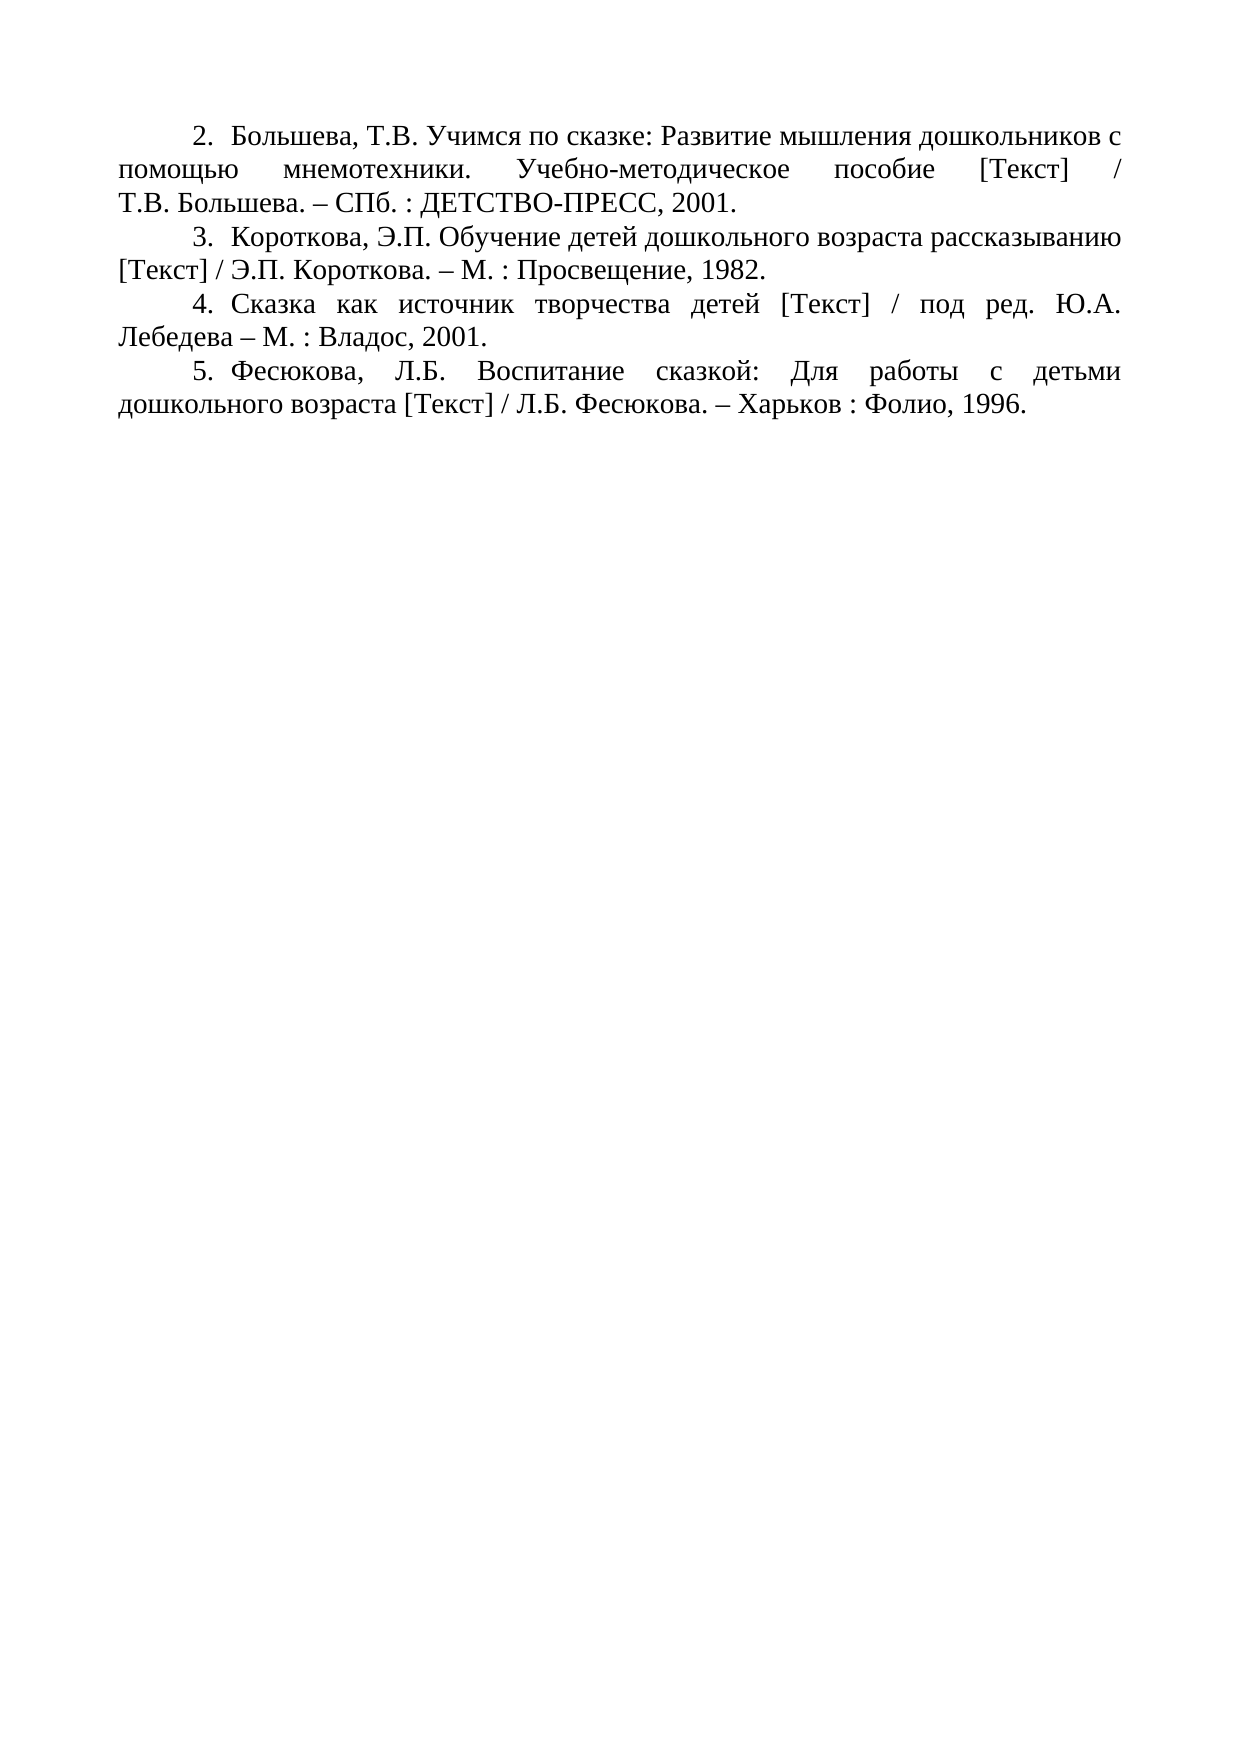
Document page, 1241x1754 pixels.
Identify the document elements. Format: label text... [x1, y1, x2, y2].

list Фесюкова, Л.Б. Воспитание сказкой: Для работы с детьми дошкольного возраста [Текст] / Л.Б. Фесюкова. – Харьков : Фолио, 1996. [118, 353, 1122, 420]
list Короткова, Э.П. Обучение детей дошкольного возраста рассказыванию [Текст] / Э.П. Короткова. – М. : Просвещение, 1982. [118, 219, 1122, 286]
list Большева, Т.В. Учимся по сказке: Развитие мышления дошкольников с помощью мнемотехники. Учебно-методическое пособие [Текст] / Т.В. Большева. – СПб. : ДЕТСТВО-ПРЕСС, 2001. [118, 118, 1122, 219]
list Сказка как источник творчества детей [Текст] / под ред. Ю.А. Лебедева – М. : Владос, 2001. [118, 286, 1122, 353]
